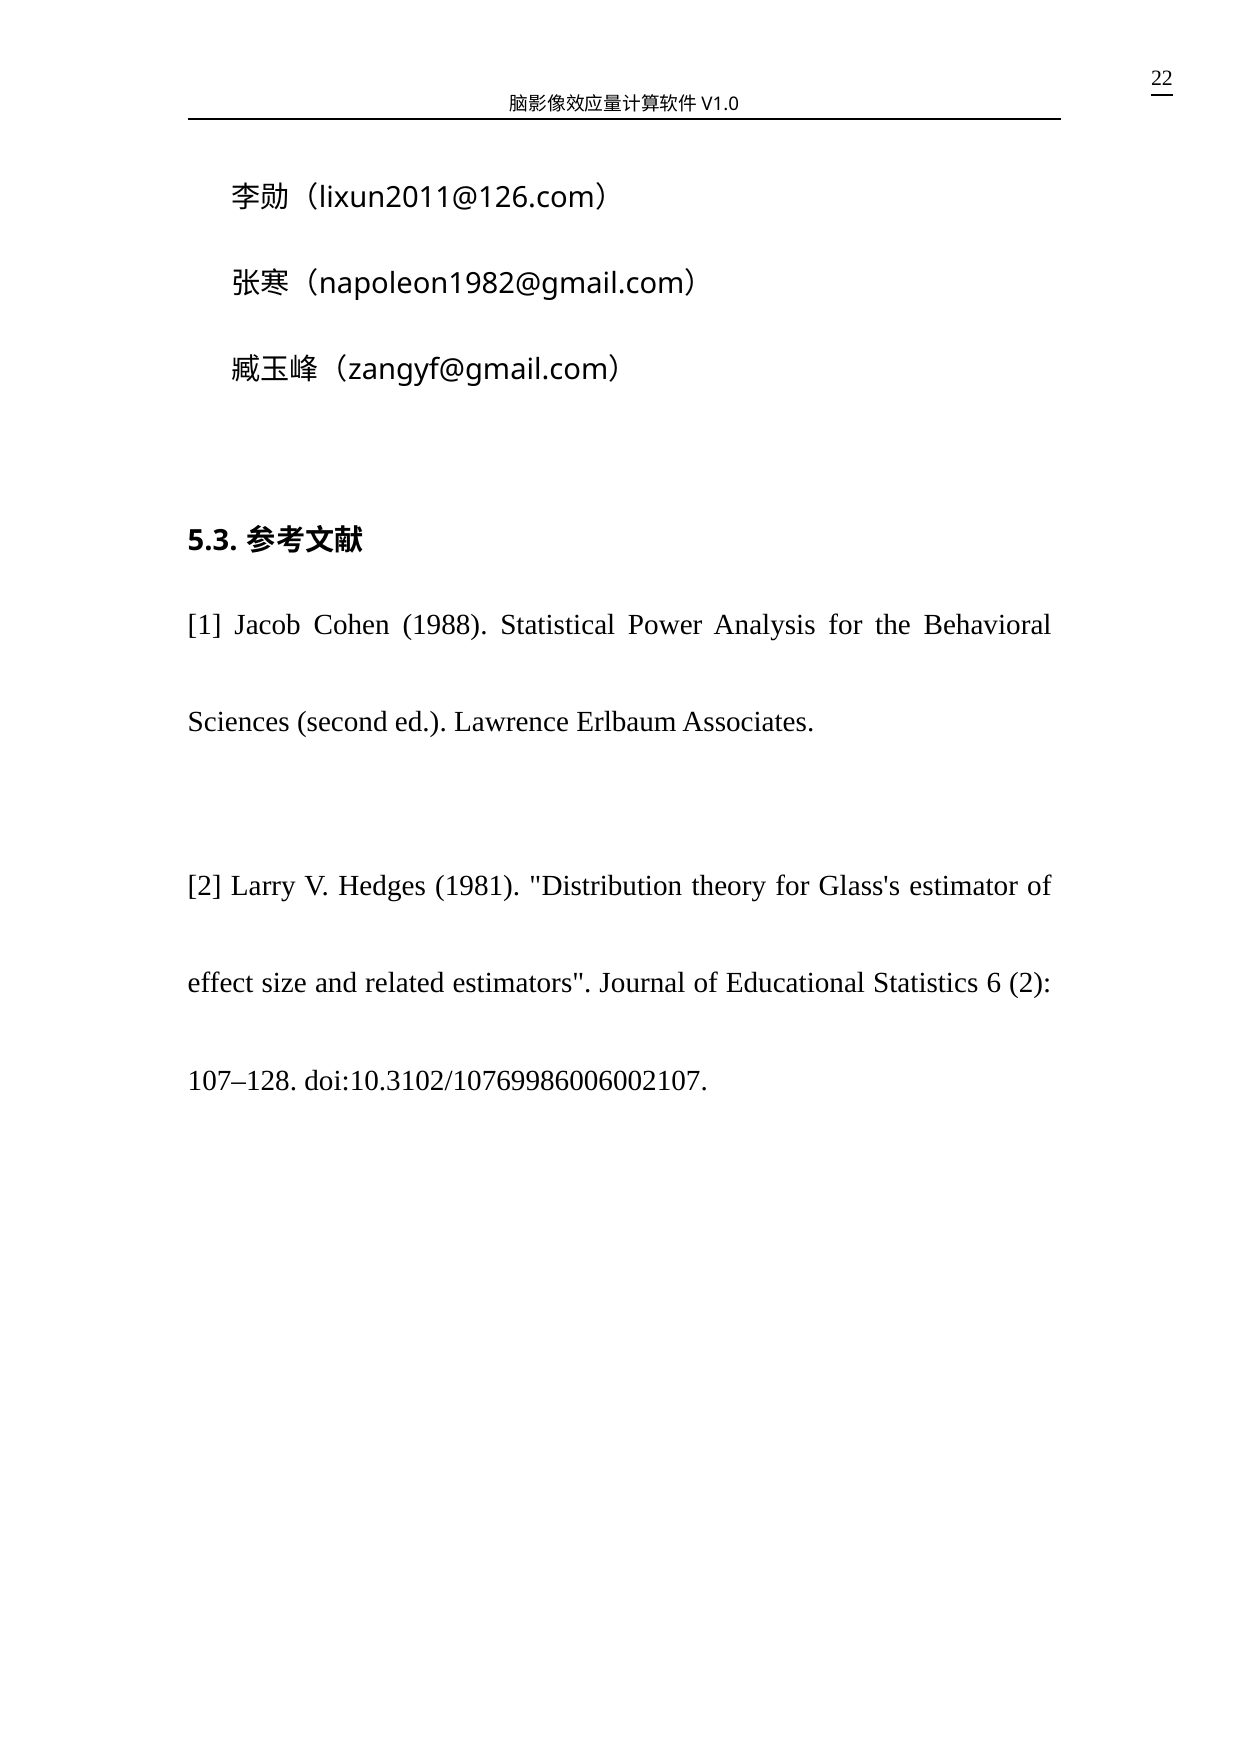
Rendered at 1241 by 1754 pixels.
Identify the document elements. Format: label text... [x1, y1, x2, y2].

text 李勋（lixun2011@126.com） [187, 162, 1053, 227]
text [2] Larry V. Hedges (1981). "Distribution theory for Glass's estimator of effect size and related estimators". Journal of Educational Statistics 6 (2): 107–128. doi:10.3102/10769986006002107. [187, 852, 1053, 1112]
text [1] Jacob Cohen (1988). Statistical Power Analysis for the Behavioral Sciences (second ed.). Lawrence Erlbaum Associates. [187, 591, 1053, 754]
text 张寒（napoleon1982@gmail.com） [187, 248, 1053, 313]
subtitle 参考文献 [187, 505, 1053, 570]
text 臧玉峰（zangyf@gmail.com） [187, 334, 1053, 399]
